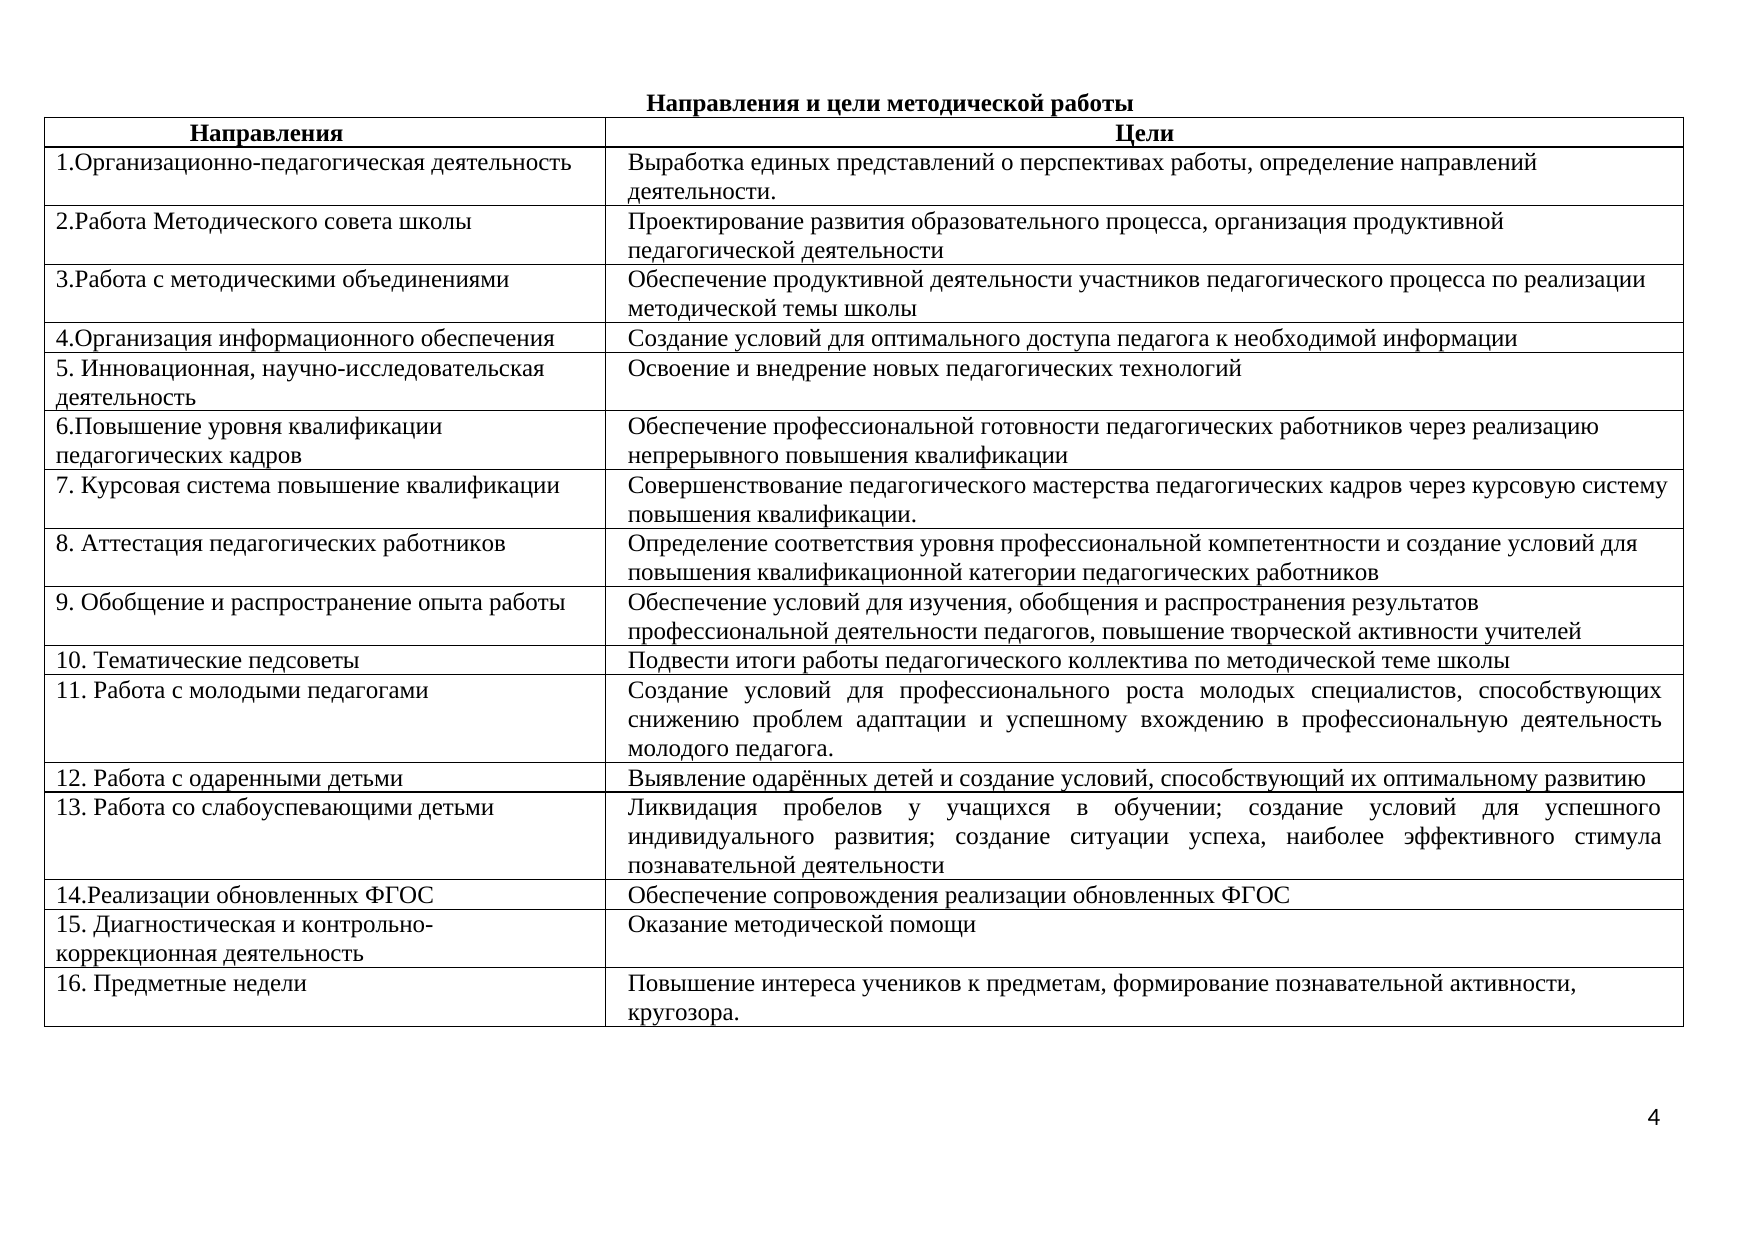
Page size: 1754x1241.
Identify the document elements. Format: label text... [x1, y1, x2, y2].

table_cell Обеспечение сопровождения реализации обновленных ФГОС [606, 880, 1683, 908]
table_cell 5. Инновационная, научно-исследовательская деятельность [45, 353, 605, 410]
table_cell 2.Работа Методического совета школы [45, 206, 605, 263]
table_cell Выявление одарённых детей и создание условий, способствующий их оптимальному развитию [606, 763, 1683, 791]
table_cell 13. Работа со слабоуспевающими детьми [45, 793, 605, 879]
table_cell 1.Организационно-педагогическая деятельность [45, 148, 605, 205]
table_header Цели [606, 118, 1683, 146]
table_cell Проектирование развития образовательного процесса, организация продуктивной педагогической деятельности [606, 206, 1683, 263]
table_cell 7. Курсовая система повышение квалификации [45, 470, 605, 527]
table_cell 15. Диагностическая и контрольно-коррекционная деятельность [45, 910, 605, 967]
table_cell Обеспечение условий для изучения, обобщения и распространения результатов профессиональной деятельности педагогов, повышение творческой активности учителей [606, 587, 1683, 644]
table_cell 11. Работа с молодыми педагогами [45, 675, 605, 762]
table_cell 6.Повышение уровня квалификации педагогических кадров [45, 411, 605, 469]
table_cell Выработка единых представлений о перспективах работы, определение направлений деятельности. [606, 148, 1683, 205]
table_cell 12. Работа с одаренными детьми [45, 763, 605, 791]
table_cell Подвести итоги работы педагогического коллектива по методической теме школы [606, 646, 1683, 674]
table_cell Освоение и внедрение новых педагогических технологий [606, 353, 1683, 410]
table_cell Определение соответствия уровня профессиональной компетентности и создание условий для повышения квалификационной категории педагогических работников [606, 529, 1683, 586]
text Направления и цели методической работы [322, 88, 1457, 117]
table_cell 16. Предметные недели [45, 968, 605, 1026]
table_cell 3.Работа с методическими объединениями [45, 265, 605, 322]
table_cell 10. Тематические педсоветы [45, 646, 605, 674]
table_cell 8. Аттестация педагогических работников [45, 529, 605, 586]
table_header Направления [45, 118, 605, 146]
table_cell Создание условий для оптимального доступа педагога к необходимой информации [606, 323, 1683, 352]
table_cell Ликвидация пробелов у учащихся в обучении; создание условий для успешного индивидуального развития; создание ситуации успеха, наиболее эффективного стимула познавательной деятельности [606, 793, 1683, 879]
table_cell Обеспечение профессиональной готовности педагогических работников через реализацию непрерывного повышения квалификации [606, 411, 1683, 469]
table_cell Совершенствование педагогического мастерства педагогических кадров через курсовую систему повышения квалификации. [606, 470, 1683, 527]
table_cell Оказание методической помощи [606, 910, 1683, 967]
table_cell Повышение интереса учеников к предметам, формирование познавательной активности, кругозора. [606, 968, 1683, 1026]
table_cell 4.Организация информационного обеспечения [45, 323, 605, 352]
table_cell Создание условий для профессионального роста молодых специалистов, способствующих снижению проблем адаптации и успешному вхождению в профессиональную деятельность молодого педагога. [606, 675, 1683, 762]
table_cell Обеспечение продуктивной деятельности участников педагогического процесса по реализации методической темы школы [606, 265, 1683, 322]
table_cell 14.Реализации обновленных ФГОС [45, 880, 605, 908]
table_cell 9. Обобщение и распространение опыта работы [45, 587, 605, 644]
